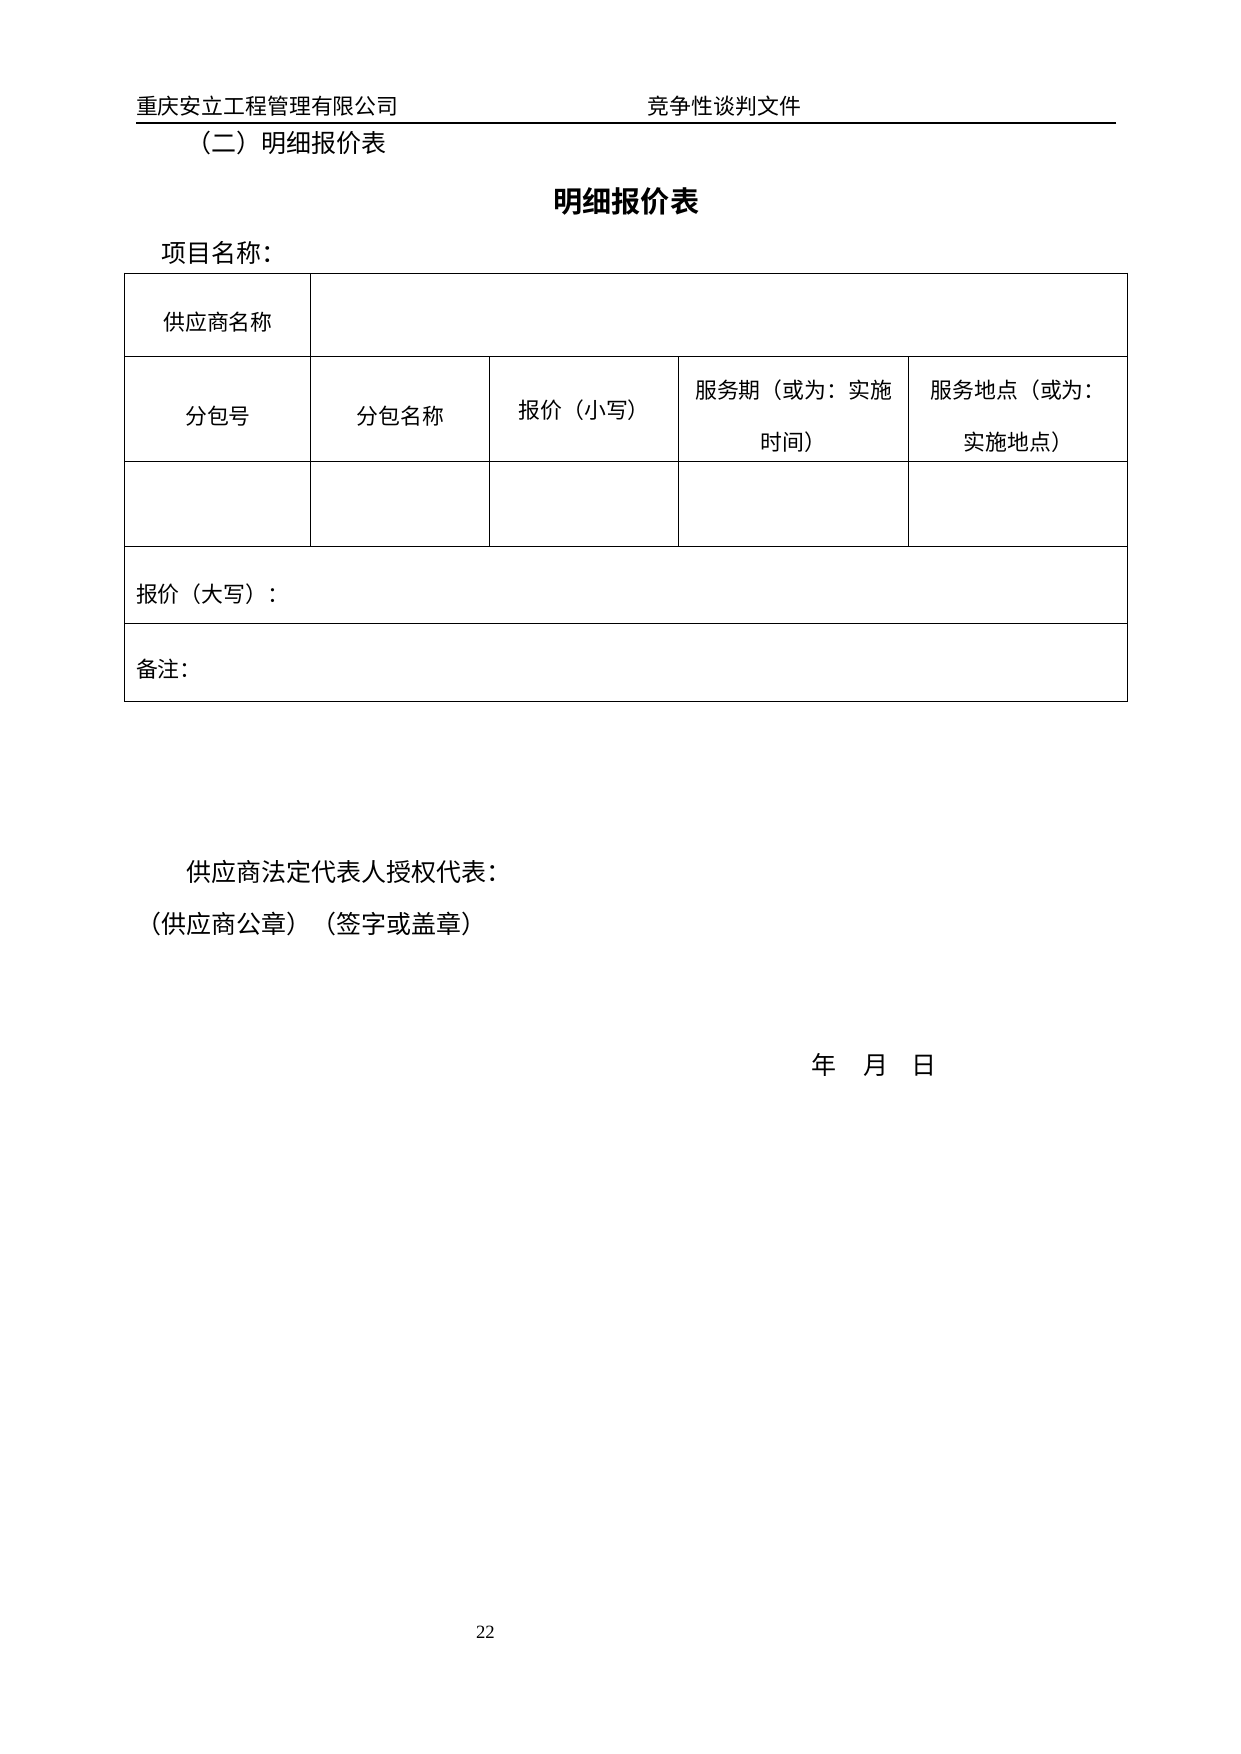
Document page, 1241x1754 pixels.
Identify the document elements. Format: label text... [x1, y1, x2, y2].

table_cell 备注： [125, 624, 1127, 701]
text 年 月 日 [136, 1046, 1066, 1082]
table_cell [909, 462, 1127, 546]
table_cell 服务期（或为：实施时间） [679, 357, 908, 461]
table_cell 报价（小写） [490, 357, 678, 461]
text （供应商公章）（签字或盖章） [136, 891, 1116, 943]
table_cell 报价（大写）： [125, 547, 1127, 622]
text 供应商法定代表人授权代表： [136, 839, 1116, 891]
table_cell [311, 462, 489, 546]
table_cell [490, 462, 678, 546]
text （二）明细报价表 [136, 124, 1116, 160]
table_cell 服务地点（或为：实施地点） [909, 357, 1127, 461]
table_cell [679, 462, 908, 546]
table_cell [125, 462, 310, 546]
text 项目名称： [136, 221, 1116, 273]
text 明细报价表 [136, 178, 1116, 221]
table_header 供应商名称 [125, 274, 310, 356]
table_cell 分包号 [125, 357, 310, 461]
table_header [311, 274, 1127, 356]
table_cell 分包名称 [311, 357, 489, 461]
